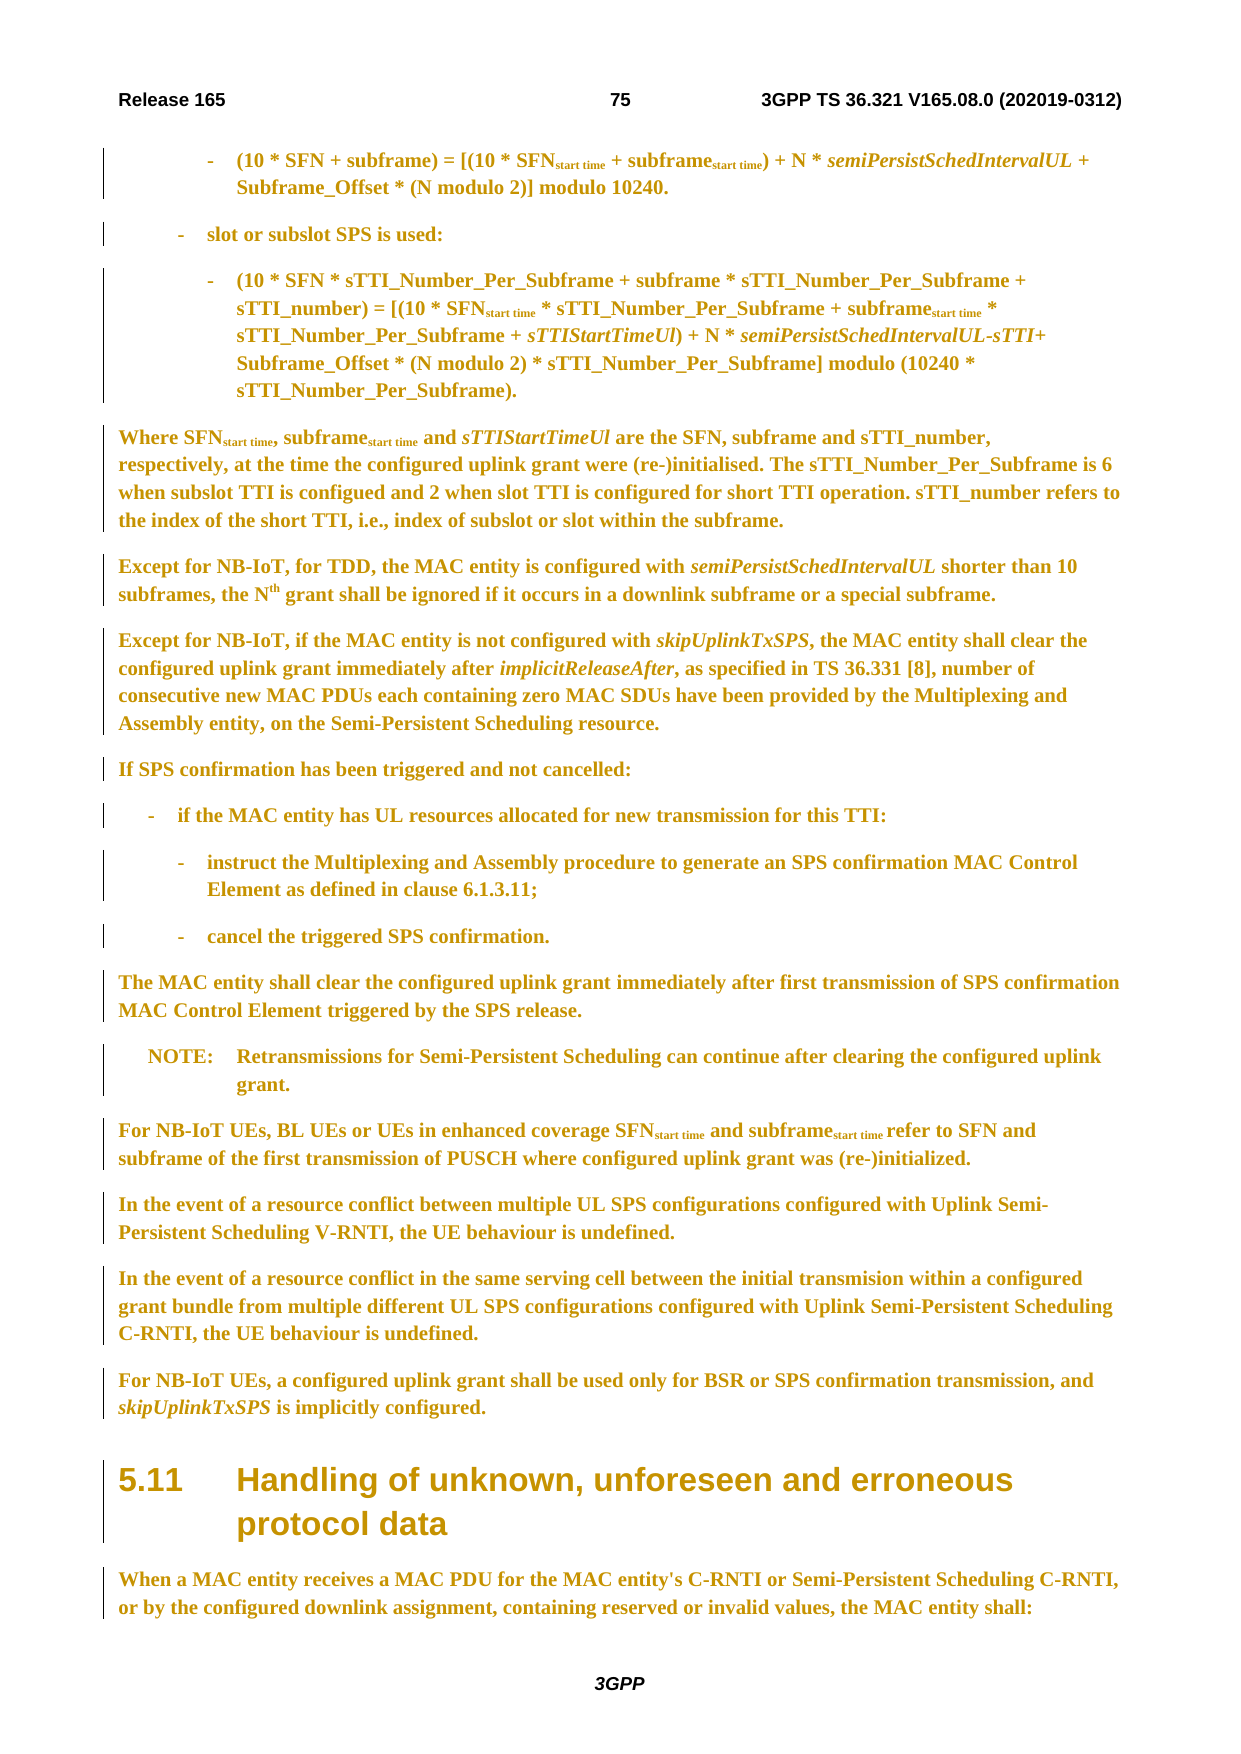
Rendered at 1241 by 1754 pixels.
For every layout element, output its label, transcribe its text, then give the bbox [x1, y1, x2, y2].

text - (10 * SFN * sTTI_Number_Per_Subframe + subframe * sTTI_Number_Per_Subframe + sTTI_number) = [(10 * SFNstart time * sTTI_Number_Per_Subframe + subframestart time * sTTI_Number_Per_Subframe + sTTIStartTimeUl) + N * semiPersistSchedIntervalUL-sTTI+ Subframe_Offset * (N modulo 2) * sTTI_Number_Per_Subframe] modulo (10240 * sTTI_Number_Per_Subframe). [207, 268, 1122, 402]
text In the event of a resource conflict in the same serving cell between the initial transmision within a configured grant bundle from multiple different UL SPS configurations configured with Uplink Semi-Persistent Scheduling C-RNTI, the UE behaviour is undefined. [118, 1266, 1122, 1345]
text For NB-IoT UEs, BL UEs or UEs in enhanced coverage SFNstart time and subframestart time refer to SFN and subframe of the first transmission of PUSCH where configured uplink grant was (re-)initialized. [118, 1118, 1122, 1170]
text Where SFNstart time, subframestart time and sTTIStartTimeUl are the SFN, subframe and sTTI_number, respectively, at the time the configured uplink grant were (re-)initialised. The sTTI_Number_Per_Subframe is 6 when subslot TTI is configued and 2 when slot TTI is configured for short TTI operation. sTTI_number refers to the index of the short TTI, i.e., index of subslot or slot within the subframe. [118, 425, 1122, 532]
text The MAC entity shall clear the configured uplink grant immediately after first transmission of SPS confirmation MAC Control Element triggered by the SPS release. [118, 970, 1122, 1022]
text Except for NB-IoT, if the MAC entity is not configured with skipUplinkTxSPS, the MAC entity shall clear the configured uplink grant immediately after implicitReleaseAfter, as specified in TS 36.331 [8], number of consecutive new MAC PDUs each containing zero MAC SDUs have been provided by the Multiplexing and Assembly entity, on the Semi-Persistent Scheduling resource. [118, 628, 1122, 735]
text - if the MAC entity has UL resources allocated for new transmission for this TTI: [148, 803, 1122, 827]
text When a MAC entity receives a MAC PDU for the MAC entity's C-RNTI or Semi-Persistent Scheduling C-RNTI, or by the configured downlink assignment, containing reserved or invalid values, the MAC entity shall: [118, 1567, 1122, 1619]
text In the event of a resource conflict between multiple UL SPS configurations configured with Uplink Semi-Persistent Scheduling V-RNTI, the UE behaviour is undefined. [118, 1192, 1122, 1244]
text - instruct the Multiplexing and Assembly procedure to generate an SPS confirmation MAC Control Element as defined in clause 6.1.3.11; [177, 850, 1122, 901]
text - slot or subslot SPS is used: [177, 222, 1122, 246]
text NOTE: Retransmissions for Semi-Persistent Scheduling can continue after clearing the configured uplink grant. [148, 1044, 1122, 1096]
text - (10 * SFN + subframe) = [(10 * SFNstart time + subframestart time) + N * semiPersistSchedIntervalUL + Subframe_Offset * (N modulo 2)] modulo 10240. [207, 148, 1122, 199]
text If SPS confirmation has been triggered and not cancelled: [118, 757, 1122, 781]
text For NB-IoT UEs, a configured uplink grant shall be used only for BSR or SPS confirmation transmission, and skipUplinkTxSPS is implicitly configured. [118, 1367, 1122, 1419]
text - cancel the triggered SPS confirmation. [177, 924, 1122, 948]
subtitle 5.11 Handling of unknown, unforeseen and erroneous protocol data [118, 1460, 1122, 1543]
text Except for NB-IoT, for TDD, the MAC entity is configured with semiPersistSchedIntervalUL shorter than 10 subframes, the Nth grant shall be ignored if it occurs in a downlink subframe or a special subframe. [118, 554, 1122, 606]
